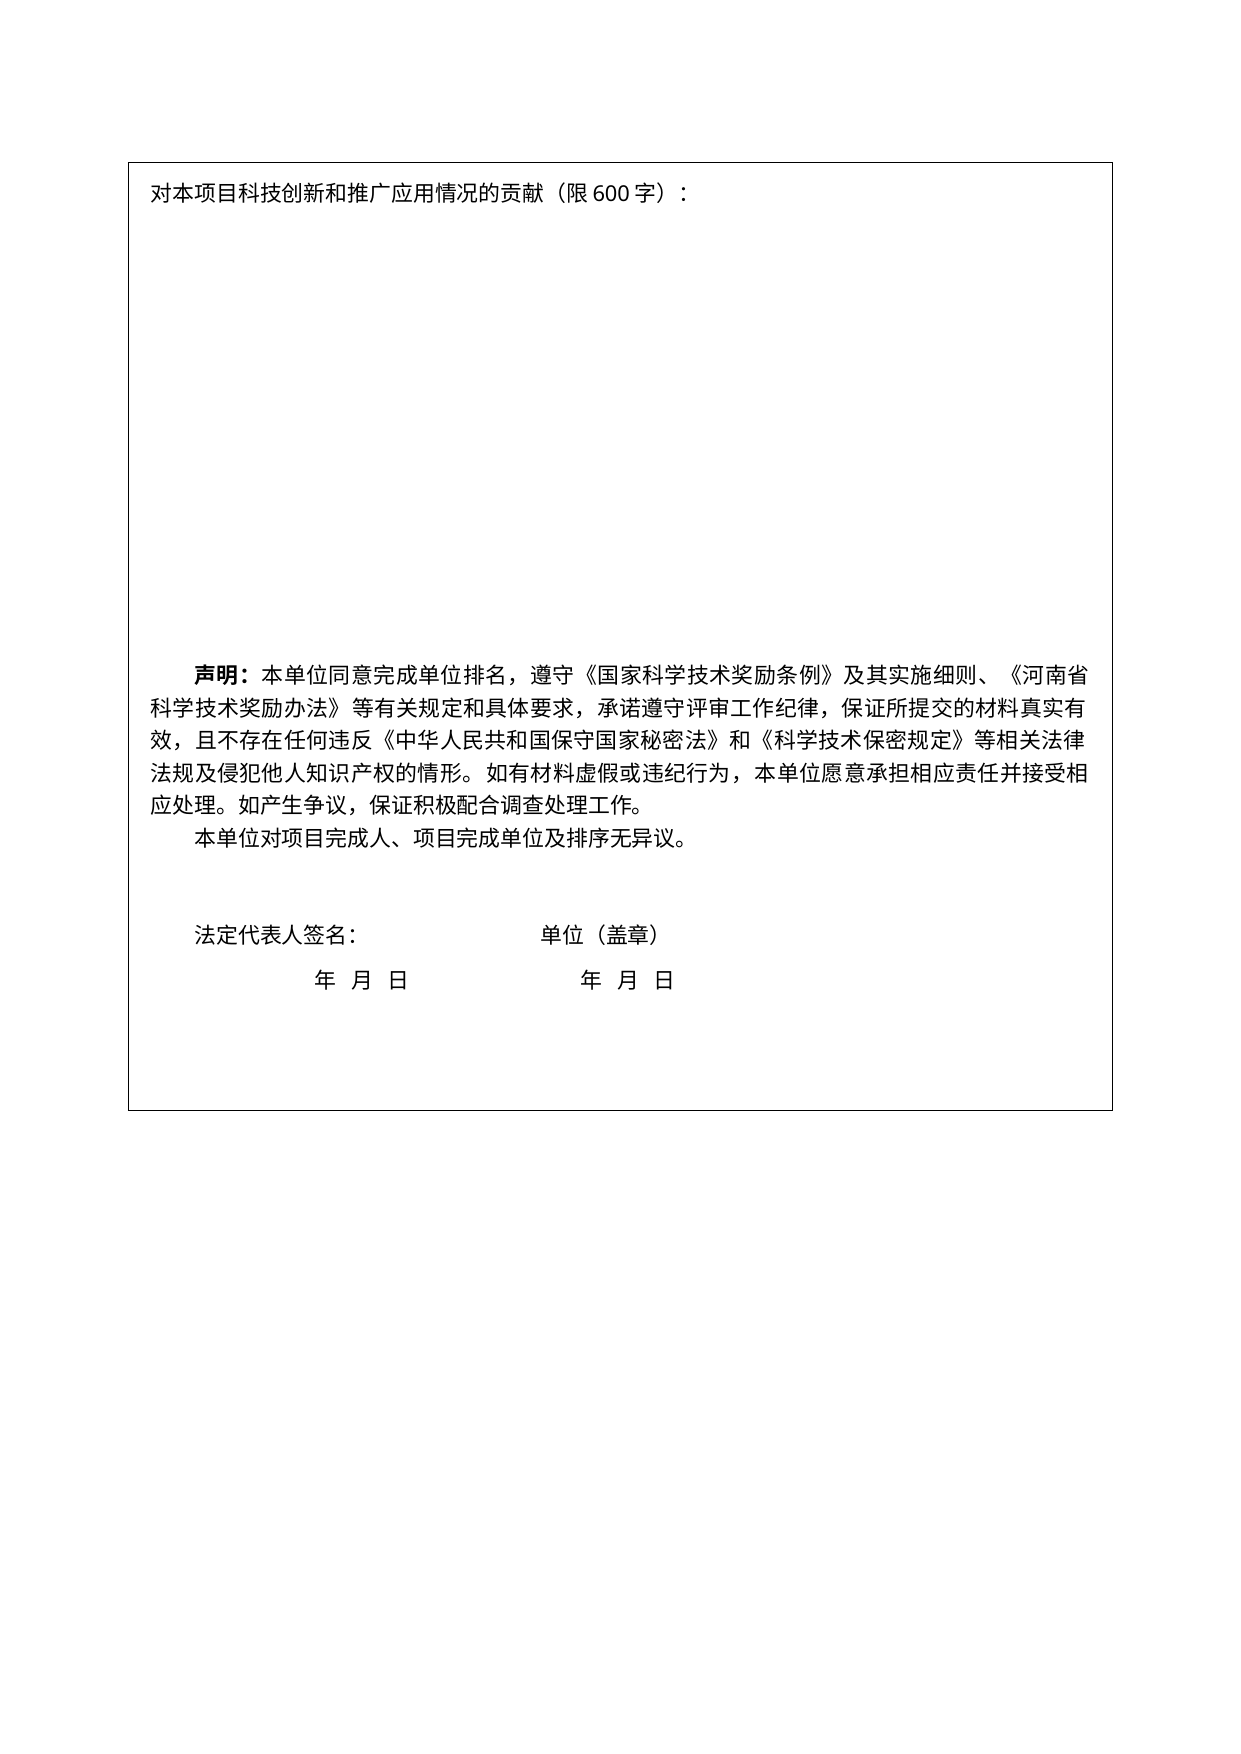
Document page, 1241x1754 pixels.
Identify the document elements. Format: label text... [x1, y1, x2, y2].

table_cell 对本项目科技创新和推广应用情况的贡献（限600字）： 声明：本单位同意完成单位排名，遵守《国家科学技术奖励条例》及其实施细则、《河南省科学技术奖励办法》等有关规定和具体要求，承诺遵守评审工作纪律，保证所提交的材料真实有效，且不存在任何违反《中华人民共和国保守国家秘密法》和《科学技术保密规定》等相关法律法规及侵犯他人知识产权的情形。如有材料虚假或违纪行为，本单位愿意承担相应责任并接受相应处理。如产生争议，保证积极配合调查处理工作。 本单位对项目完成人、项目完成单位及排序无异议。 法定代表人签名： 单位（盖章） 年 月 日 年 月 日 [129, 163, 1112, 1109]
